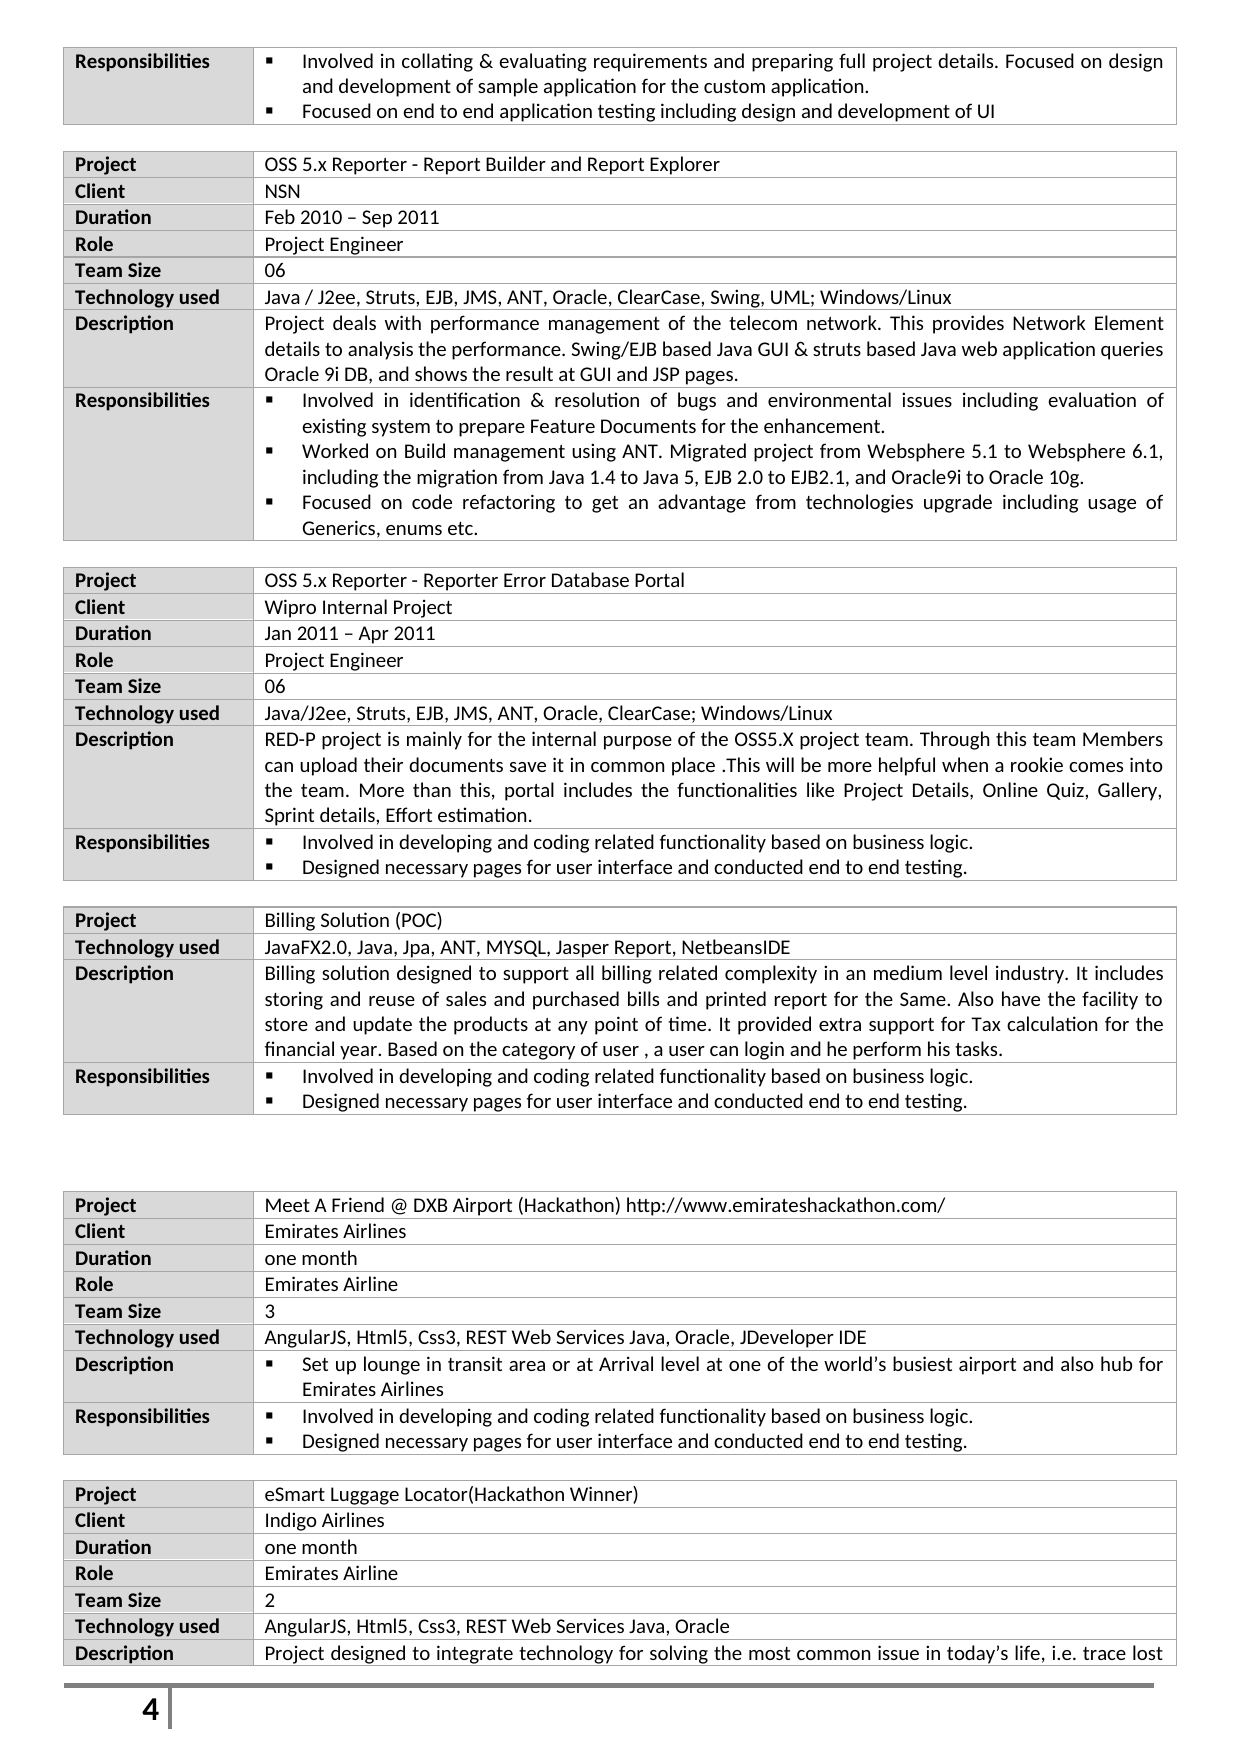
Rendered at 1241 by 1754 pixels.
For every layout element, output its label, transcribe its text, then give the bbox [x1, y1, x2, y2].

table_header Project [64, 1481, 253, 1507]
table_cell one month [254, 1245, 1176, 1271]
table_cell Emirates Airlines [254, 1219, 1176, 1244]
table_cell Responsibilities [64, 388, 253, 540]
table_header Project [64, 568, 253, 593]
table_cell Client [64, 178, 253, 203]
table_cell Set up lounge in transit area or at Arrival level at one of the world’s busiest airport and also hub for Emirates Airlines [254, 1351, 1176, 1402]
table_cell Technology used [64, 1325, 253, 1350]
table_cell Jan 2011 – Apr 2011 [254, 621, 1176, 646]
table_cell Emirates Airline [254, 1561, 1176, 1586]
table_header Meet A Friend @ DXB Airport (Hackathon) http://www.emirateshackathon.com/ [254, 1192, 1176, 1218]
table_cell Technology used [64, 934, 253, 959]
table_header Billing Solution (POC) [254, 908, 1176, 933]
table_cell Duration [64, 1245, 253, 1271]
table_cell Description [64, 726, 253, 828]
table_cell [254, 1640, 1176, 1665]
table_cell Role [64, 1561, 253, 1586]
table_cell Responsibilities [64, 48, 253, 124]
table_cell Responsibilities [64, 829, 253, 880]
table_cell Description [64, 1351, 253, 1402]
table_cell Description [64, 310, 253, 387]
table_cell Team Size [64, 674, 253, 699]
table_header OSS 5.x Reporter - Report Builder and Report Explorer [254, 152, 1176, 177]
table_header Project [64, 152, 253, 177]
table_cell AngularJS, Html5, Css3, REST Web Services Java, Oracle, JDeveloper IDE [254, 1325, 1176, 1350]
table_cell 3 [254, 1298, 1176, 1323]
table_cell Role [64, 231, 253, 256]
table_cell Team Size [64, 1298, 253, 1323]
table_cell 2 [254, 1587, 1176, 1612]
table_cell Project Engineer [254, 647, 1176, 672]
table_cell Responsibilities [64, 1403, 253, 1454]
table_cell Involved in collating & evaluating requirements and preparing full project details. Focused on design and development of sample application for the custom application. Focused on end to end application testing including design and development of UI [254, 48, 1176, 124]
table_cell Java/J2ee, Struts, EJB, JMS, ANT, Oracle, ClearCase; Windows/Linux [254, 700, 1176, 725]
table_header Project [64, 1192, 253, 1218]
table_cell one month [254, 1534, 1176, 1559]
table_cell Client [64, 594, 253, 619]
table_cell Feb 2010 – Sep 2011 [254, 205, 1176, 230]
table_cell Duration [64, 1534, 253, 1559]
table_cell Project deals with performance management of the telecom network. This provides Network Element details to analysis the performance. Swing/EJB based Java GUI & struts based Java web application queries Oracle 9i DB, and shows the result at GUI and JSP pages. [254, 310, 1176, 387]
table_header eSmart Luggage Locator(Hackathon Winner) [254, 1481, 1176, 1507]
table_cell Technology used [64, 284, 253, 309]
table_cell Duration [64, 205, 253, 230]
table_cell AngularJS, Html5, Css3, REST Web Services Java, Oracle [254, 1614, 1176, 1639]
table_cell 06 [254, 258, 1176, 283]
table_cell Emirates Airline [254, 1272, 1176, 1297]
table_cell Project Engineer [254, 231, 1176, 256]
table_cell Client [64, 1508, 253, 1533]
table_cell JavaFX2.0, Java, Jpa, ANT, MYSQL, Jasper Report, NetbeansIDE [254, 934, 1176, 959]
table_cell Java / J2ee, Struts, EJB, JMS, ANT, Oracle, ClearCase, Swing, UML; Windows/Linux [254, 284, 1176, 309]
table_cell Role [64, 1272, 253, 1297]
table_header Project [64, 908, 253, 933]
table_cell Technology used [64, 700, 253, 725]
table_cell Team Size [64, 1587, 253, 1612]
table_cell Client [64, 1219, 253, 1244]
table_cell Description [64, 1640, 253, 1665]
table_cell Wipro Internal Project [254, 594, 1176, 619]
table_cell Description [64, 960, 253, 1062]
table_header OSS 5.x Reporter - Reporter Error Database Portal [254, 568, 1176, 593]
table_cell Role [64, 647, 253, 672]
table_cell Responsibilities [64, 1063, 253, 1114]
table_cell 06 [254, 674, 1176, 699]
table_cell Duration [64, 621, 253, 646]
table_cell Indigo Airlines [254, 1508, 1176, 1533]
table_cell Billing solution designed to support all billing related complexity in an medium level industry. It includes storing and reuse of sales and purchased bills and printed report for the Same. Also have the facility to store and update the products at any point of time. It provided extra support for Tax calculation for the financial year. Based on the category of user , a user can login and he perform his tasks. [254, 960, 1176, 1062]
table_cell RED-P project is mainly for the internal purpose of the OSS5.X project team. Through this team Members can upload their documents save it in common place .This will be more helpful when a rookie comes into the team. More than this, portal includes the functionalities like Project Details, Online Quiz, Gallery, Sprint details, Effort estimation. [254, 726, 1176, 828]
table_cell Team Size [64, 258, 253, 283]
table_cell Technology used [64, 1614, 253, 1639]
table_cell Involved in identification & resolution of bugs and environmental issues including evaluation of existing system to prepare Feature Documents for the enhancement. Worked on Build management using ANT. Migrated project from Websphere 5.1 to Websphere 6.1, including the migration from Java 1.4 to Java 5, EJB 2.0 to EJB2.1, and Oracle9i to Oracle 10g. Focused on code refactoring to get an advantage from technologies upgrade including usage of Generics, enums etc. [254, 388, 1176, 540]
table_cell NSN [254, 178, 1176, 203]
